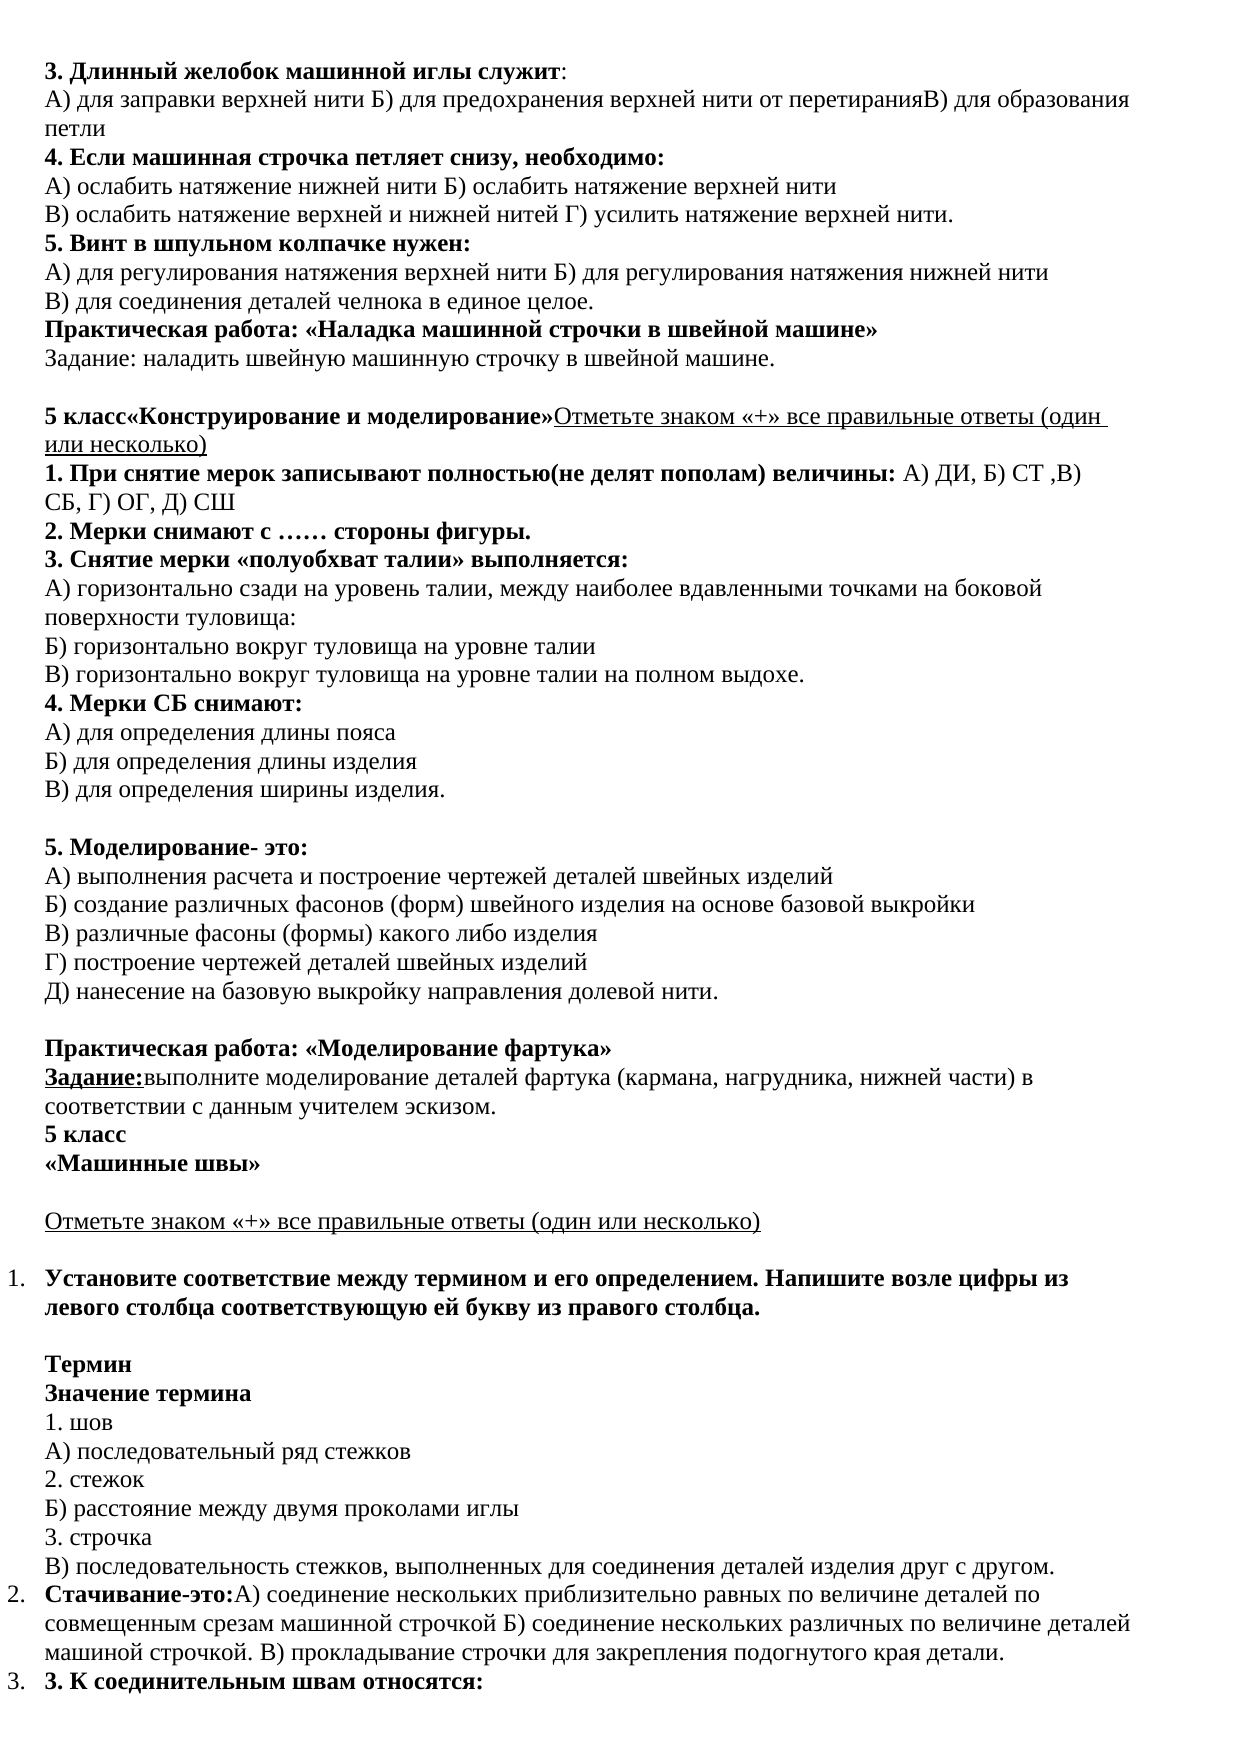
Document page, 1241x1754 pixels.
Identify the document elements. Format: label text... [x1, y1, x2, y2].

text Б) горизонтально вокруг туловища на уровне талии [44, 631, 1137, 659]
text А) для определения длины пояса [44, 717, 1137, 746]
text Б) расстояние между двумя проколами иглы [44, 1493, 1137, 1522]
text 5 класс«Конструирование и моделирование»Отметьте знаком «+» все правильные ответы (один или несколько) [44, 401, 1137, 458]
text А) ослабить натяжение нижней нити Б) ослабить натяжение верхней нити [44, 171, 1137, 199]
text А) выполнения расчета и построение чертежей деталей швейных изделий [44, 861, 1137, 889]
text А) горизонтально сзади на уровень талии, между наиболее вдавленными точками на боковой поверхности туловища: [44, 573, 1137, 631]
text 5. Винт в шпульном колпачке нужен: [44, 228, 1137, 257]
text Термин [44, 1349, 1137, 1378]
list Установите соответствие между термином и его определением. Напишите возле цифры из левого столбца соответствующую ей букву из правого столбца. [7, 1263, 1137, 1321]
text 1. шов [44, 1407, 1137, 1436]
text 3. Длинный желобок машинной иглы служит: [44, 56, 1137, 84]
text Значение термина [44, 1378, 1137, 1407]
text 3. строчка [44, 1522, 1137, 1551]
text 5. Моделирование- это: [44, 832, 1137, 861]
text Практическая работа: «Наладка машинной строчки в швейной машине» [44, 314, 1137, 343]
list Стачивание-это:А) соединение нескольких приблизительно равных по величине деталей по совмещенным срезам машинной строчкой Б) соединение нескольких различных по величине деталей машиной строчкой. В) прокладывание строчки для закрепления подогнутого края детали. [7, 1579, 1137, 1666]
text Г) построение чертежей деталей швейных изделий [44, 947, 1137, 976]
text Б) создание различных фасонов (форм) швейного изделия на основе базовой выкройки [44, 889, 1137, 918]
text В) для соединения деталей челнока в единое целое. [44, 286, 1137, 314]
text Задание: наладить швейную машинную строчку в швейной машине. [44, 343, 1137, 372]
text 2. стежок [44, 1464, 1137, 1493]
text В) ослабить натяжение верхней и нижней нитей Г) усилить натяжение верхней нити. [44, 199, 1137, 228]
text Практическая работа: «Моделирование фартука» [44, 1033, 1137, 1062]
text А) последовательный ряд стежков [44, 1436, 1137, 1464]
text Б) для определения длины изделия [44, 746, 1137, 774]
text «Машинные швы» [44, 1148, 1137, 1177]
text Отметьте знаком «+» все правильные ответы (один или несколько) [44, 1206, 1137, 1234]
text 3. Снятие мерки «полуобхват талии» выполняется: [44, 544, 1137, 573]
text Д) нанесение на базовую выкройку направления долевой нити. [44, 976, 1137, 1004]
text А) для заправки верхней нити Б) для предохранения верхней нити от перетиранияВ) для образования петли [44, 84, 1137, 142]
text 5 класс [44, 1119, 1137, 1148]
text 4. Если машинная строчка петляет снизу, необходимо: [44, 142, 1137, 171]
list 3. К соединительным швам относятся: [7, 1666, 1137, 1694]
text В) различные фасоны (формы) какого либо изделия [44, 918, 1137, 947]
text В) последовательность стежков, выполненных для соединения деталей изделия друг с другом. [44, 1551, 1137, 1579]
text 4. Мерки СБ снимают: [44, 688, 1137, 717]
text Задание:выполните моделирование деталей фартука (кармана, нагрудника, нижней части) в соответствии с данным учителем эскизом. [44, 1062, 1137, 1119]
text В) горизонтально вокруг туловища на уровне талии на полном выдохе. [44, 659, 1137, 688]
text 2. Мерки снимают с …… стороны фигуры. [44, 516, 1137, 544]
text А) для регулирования натяжения верхней нити Б) для регулирования натяжения нижней нити [44, 257, 1137, 286]
text 1. При снятие мерок записывают полностью(не делят пополам) величины: А) ДИ, Б) СТ ,В) СБ, Г) ОГ, Д) СШ [44, 458, 1137, 516]
text В) для определения ширины изделия. [44, 774, 1137, 803]
